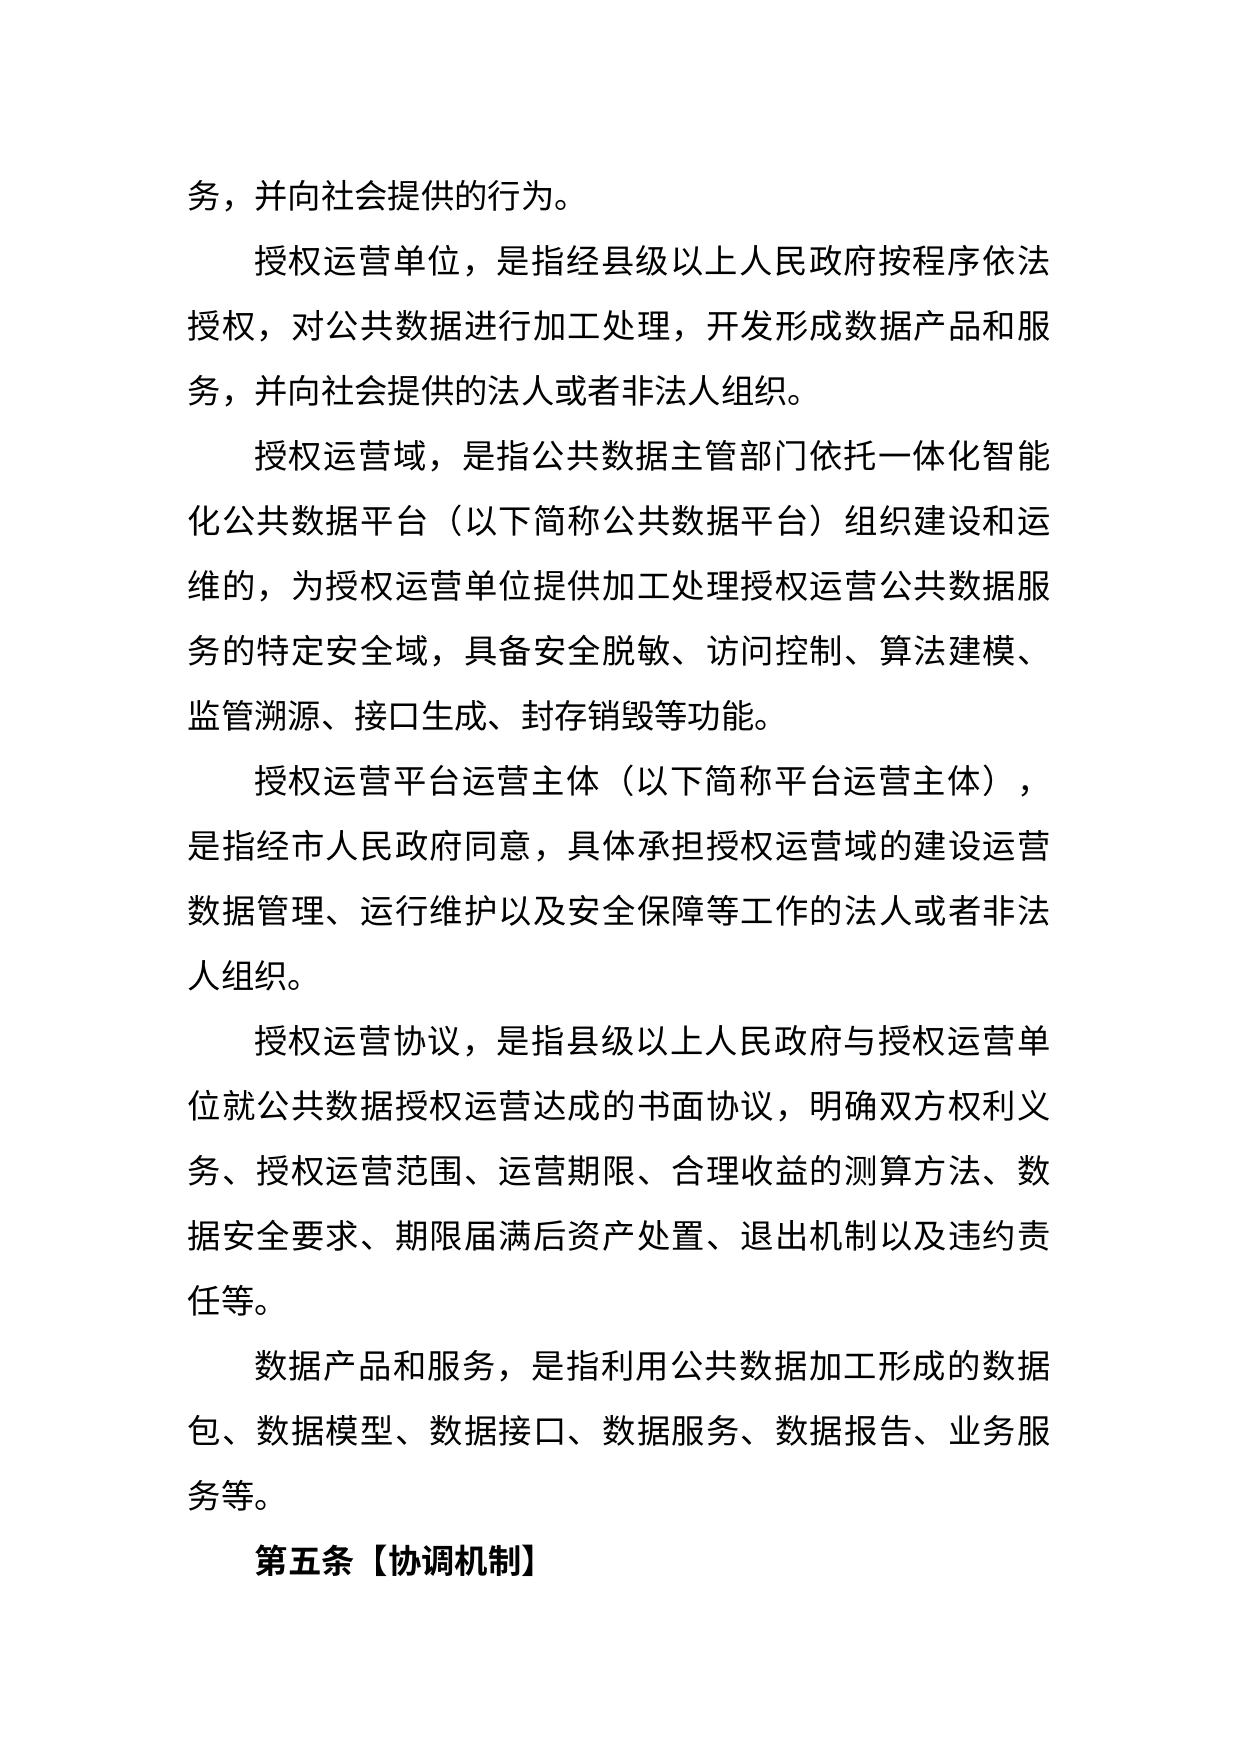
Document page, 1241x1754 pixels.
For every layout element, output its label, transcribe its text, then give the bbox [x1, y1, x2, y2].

text 授权运营协议，是指县级以上人民政府与授权运营单位就公共数据授权运营达成的书面协议，明确双方权利义务、授权运营范围、运营期限、合理收益的测算方法、数据安全要求、期限届满后资产处置、退出机制以及违约责任等。 [187, 1007, 1053, 1332]
text 授权运营域，是指公共数据主管部门依托一体化智能化公共数据平台（以下简称公共数据平台）组织建设和运维的，为授权运营单位提供加工处理授权运营公共数据服务的特定安全域，具备安全脱敏、访问控制、算法建模、监管溯源、接口生成、封存销毁等功能。 [187, 422, 1053, 747]
text 数据产品和服务，是指利用公共数据加工形成的数据包、数据模型、数据接口、数据服务、数据报告、业务服务等。 [187, 1332, 1053, 1527]
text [187, 162, 1053, 227]
text 授权运营平台运营主体（以下简称平台运营主体），是指经市人民政府同意，具体承担授权运营域的建设运营、数据管理、运行维护以及安全保障等工作的法人或者非法人组织。 [187, 747, 1053, 1007]
text 授权运营单位，是指经县级以上人民政府按程序依法授权，对公共数据进行加工处理，开发形成数据产品和服务，并向社会提供的法人或者非法人组织。 [187, 227, 1053, 422]
text 第五条【协调机制】 [187, 1527, 1053, 1592]
